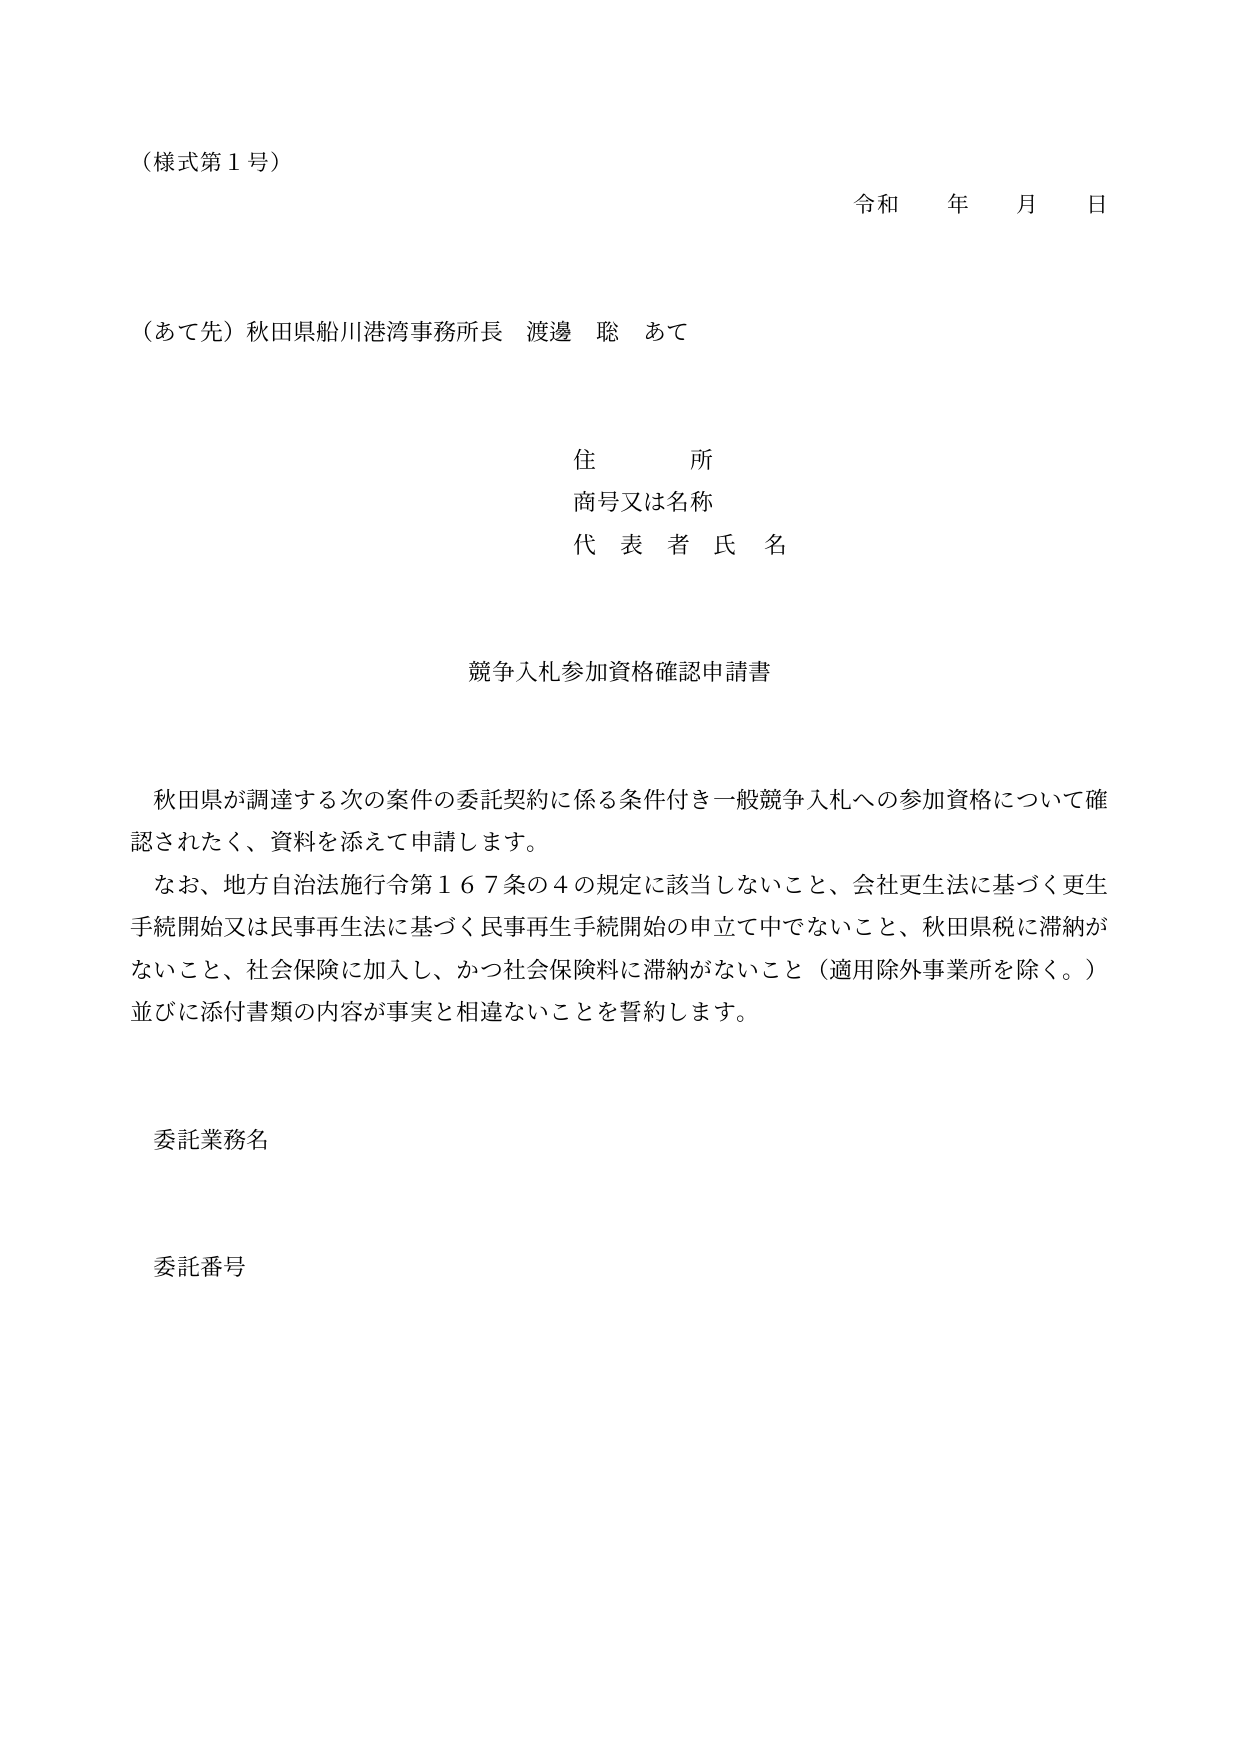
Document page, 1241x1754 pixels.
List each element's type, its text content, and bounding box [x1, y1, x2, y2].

text （様式第１号） [130, 140, 1110, 182]
text （あて先）秋田県船川港湾事務所長 渡邊 聡 あて [130, 310, 1110, 352]
text 住 所 [130, 437, 1110, 480]
text なお、地方自治法施行令第１６７条の４の規定に該当しないこと、会社更生法に基づく更生手続開始又は民事再生法に基づく民事再生手続開始の申立て中でないこと、秋田県税に滞納がないこと、社会保険に加入し、かつ社会保険料に滞納がないこと（適用除外事業所を除く。）並びに添付書類の内容が事実と相違ないことを誓約します。 [130, 862, 1110, 1032]
text 委託番号 [130, 1245, 1110, 1287]
text 委託業務名 [130, 1117, 1110, 1160]
text 令和 年 月 日 [130, 182, 1110, 225]
text 商号又は名称 [130, 480, 1110, 522]
text 代表者氏名 [130, 522, 1110, 565]
text 秋田県が調達する次の案件の委託契約に係る条件付き一般競争入札への参加資格について確認されたく、資料を添えて申請します。 [130, 777, 1110, 862]
text 競争入札参加資格確認申請書 [130, 650, 1110, 692]
